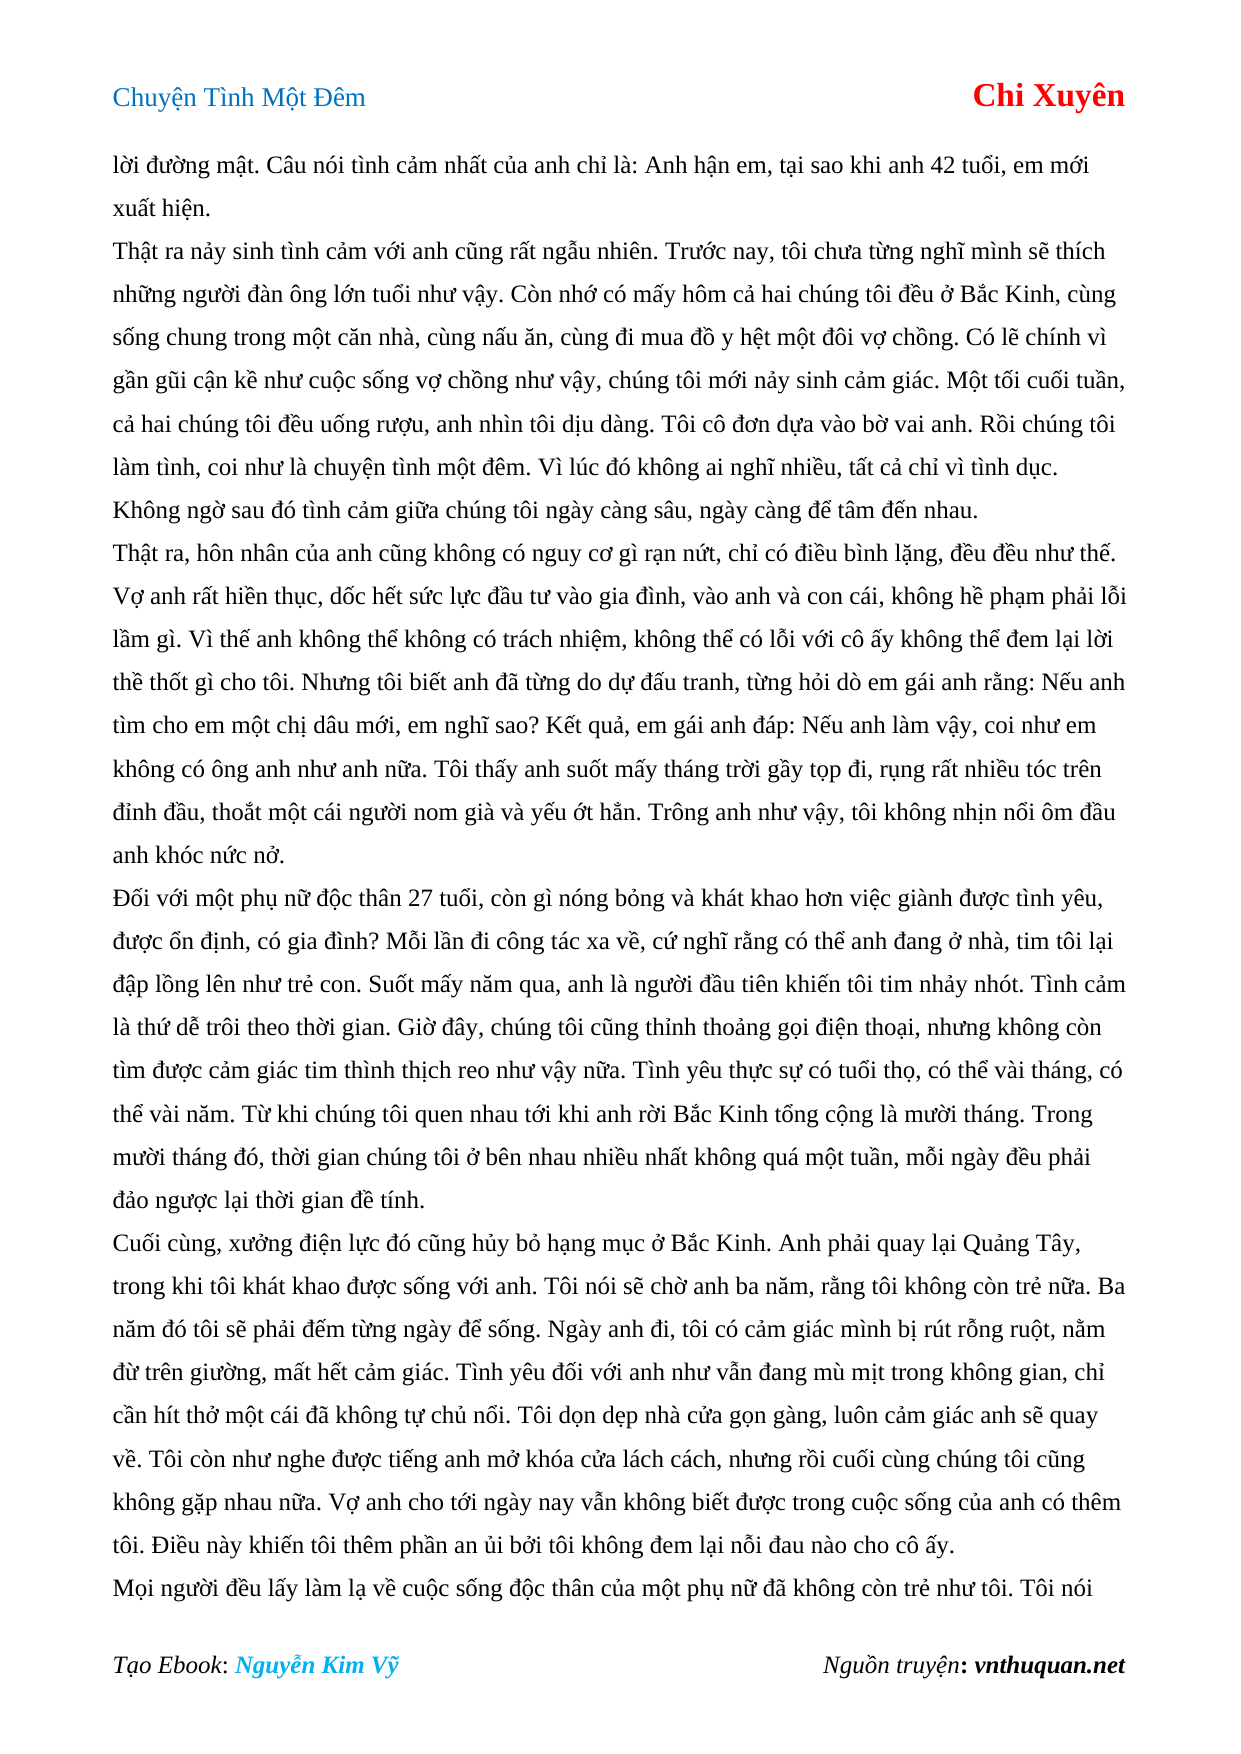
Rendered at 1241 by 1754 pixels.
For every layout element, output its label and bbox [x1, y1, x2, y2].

text [112, 150, 1128, 1602]
